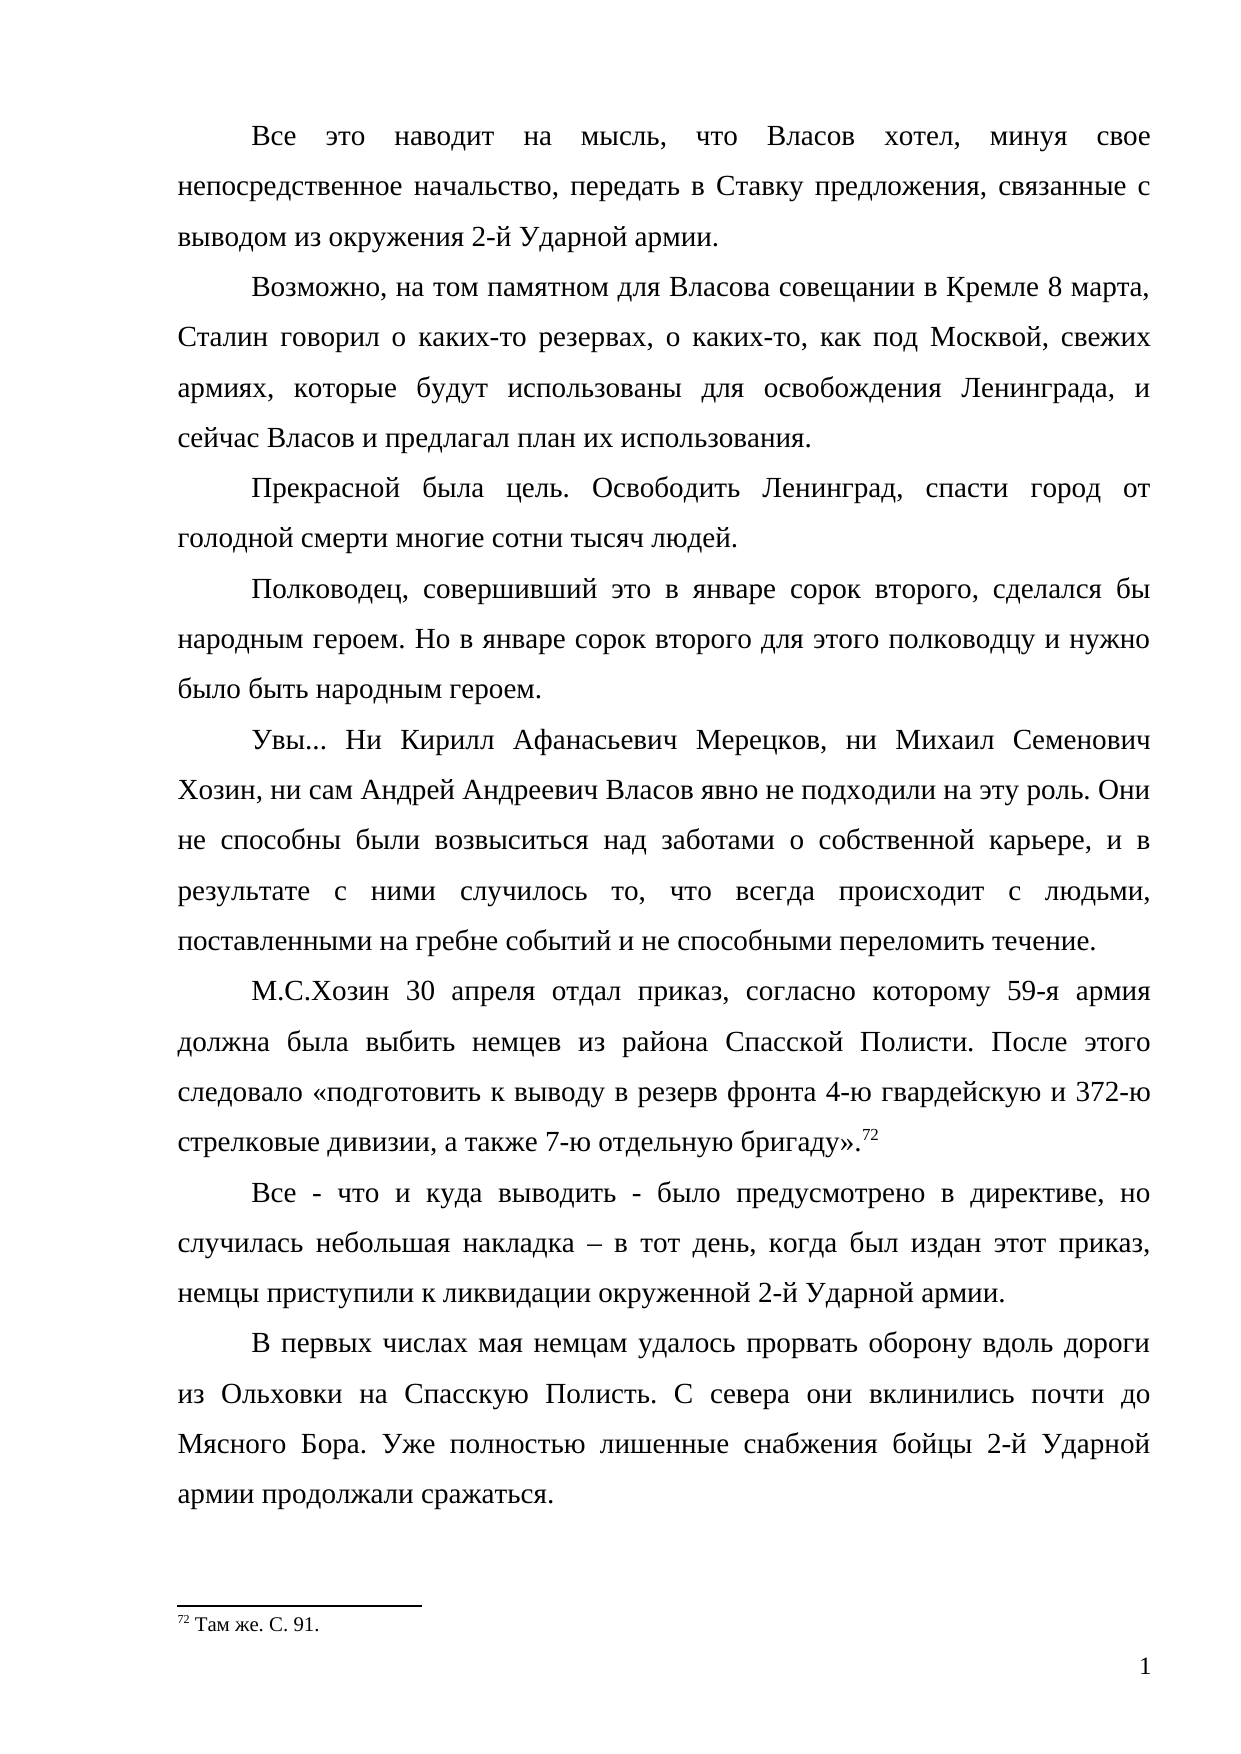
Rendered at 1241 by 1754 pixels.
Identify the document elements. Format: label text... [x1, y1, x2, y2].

text В первых числах мая немцам удалось прорвать оборону вдоль дороги из Ольховки на Спасскую Полисть. С севера они вклинились почти до Мясного Бора. Уже полностью лишенные снабжения бойцы 2-й Ударной армии продолжали сражаться. [177, 1326, 1152, 1510]
text Все - что и куда выводить - было предусмотрено в директиве, но случилась небольшая накладка – в тот день, когда был издан этот приказ, немцы приступили к ликвидации окруженной 2-й Ударной армии. [177, 1175, 1152, 1309]
text Полководец, совершивший это в январе сорок второго, сделался бы народным героем. Но в январе сорок второго для этого полководцу и нужно было быть народным героем. [177, 571, 1152, 705]
text Все это наводит на мысль, что Власов хотел, минуя свое непосредственное начальство, передать в Ставку предложения, связанные с выводом из окружения 2-й Ударной армии. [177, 118, 1152, 252]
text Увы... Ни Кирилл Афанасьевич Мерецков, ни Михаил Семенович Хозин, ни сам Андрей Андреевич Власов явно не подходили на эту роль. Они не способны были возвыситься над заботами о собственной карьере, и в результате с ними случилось то, что всегда происходит с людьми, поставленными на гребне событий и не способными переломить течение. [177, 722, 1152, 957]
text Прекрасной была цель. Освободить Ленинград, спасти город от голодной смерти многие сотни тысяч людей. [177, 470, 1152, 554]
text Возможно, на том памятном для Власова совещании в Кремле 8 марта, Сталин говорил о каких-то резервах, о каких-то, как под Москвой, свежих армиях, которые будут использованы для освобождения Ленинграда, и сейчас Власов и предлагал план их использования. [177, 269, 1152, 453]
text М.С.Хозин 30 апреля отдал приказ, согласно которому 59-я армия должна была выбить немцев из района Спасской Полисти. После этого следовало «подготовить к выводу в резерв фронта 4-ю гвардейскую и 372-ю стрелковые дивизии, а также 7-ю отдельную бригаду». [177, 973, 1152, 1158]
